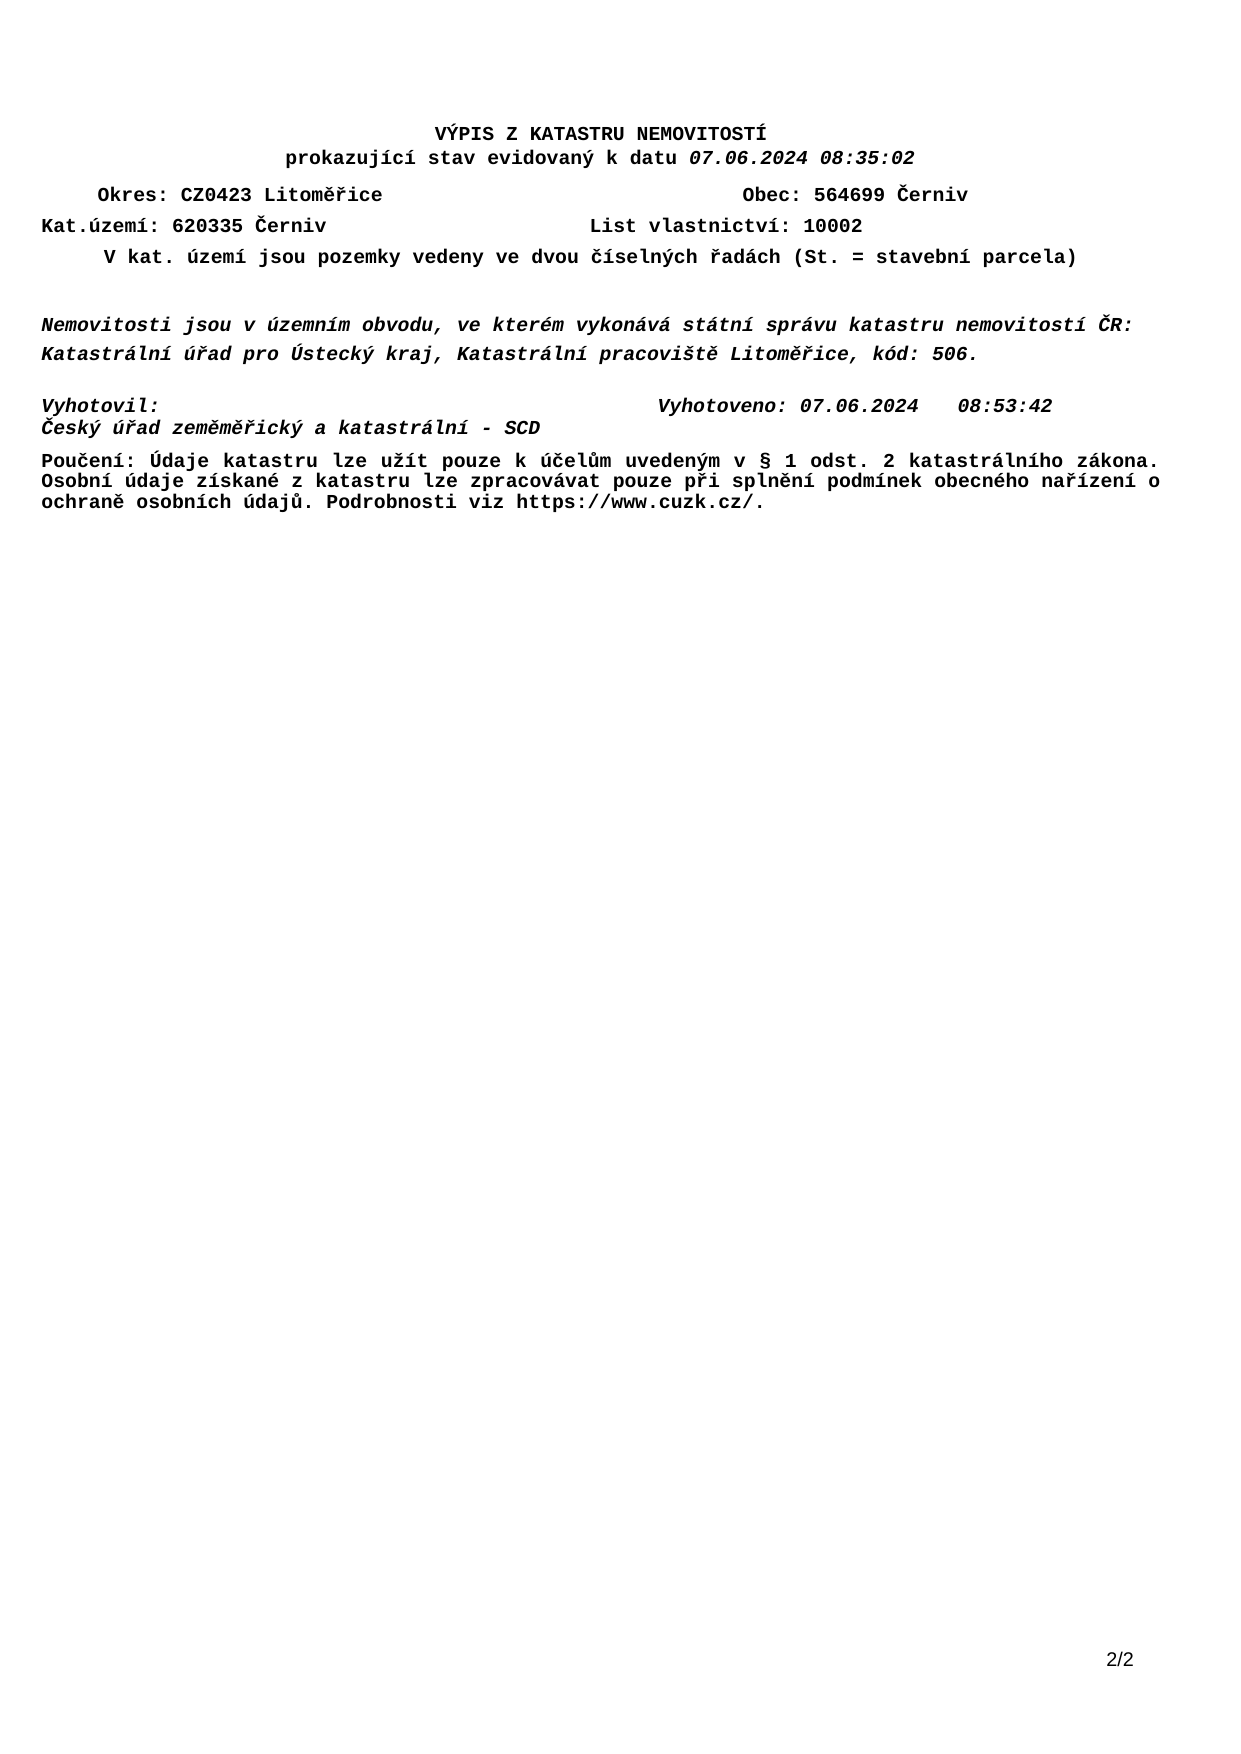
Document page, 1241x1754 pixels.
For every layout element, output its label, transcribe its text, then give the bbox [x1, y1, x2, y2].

text V kat. území jsou pozemky vedeny ve dvou číselných řadách (St. = stavební parcela) [41, 247, 1160, 269]
text Kat.území: 620335 Černiv List vlastnictví: 10002 [41, 216, 1160, 238]
text Český úřad zeměměřický a katastrální - SCD [41, 418, 1160, 438]
subtitle Okres: CZ0423 Litoměřice Obec: 564699 Černiv [41, 185, 1160, 207]
text Poučení: Údaje katastru lze užít pouze k účelům uvedeným v § 1 odst. 2 katastrálního zákona. Osobní údaje získané z katastru lze zpracovávat pouze při splnění podmínek obecného nařízení o ochraně osobních údajů. Podrobnosti viz https://www.cuzk.cz/. [41, 451, 1160, 515]
text Vyhotovil: Vyhotoveno: 07.06.2024 08:53:42 [41, 396, 1160, 418]
text VÝPIS Z KATASTRU NEMOVITOSTÍ prokazující stav evidovaný k datu 07.06.2024 08:35:02 [41, 123, 1160, 170]
text Nemovitosti jsou v územním obvodu, ve kterém vykonává státní správu katastru nemovitostí ČR: Katastrální úřad pro Ústecký kraj, Katastrální pracoviště Litoměřice, kód: 506. [41, 315, 1160, 366]
